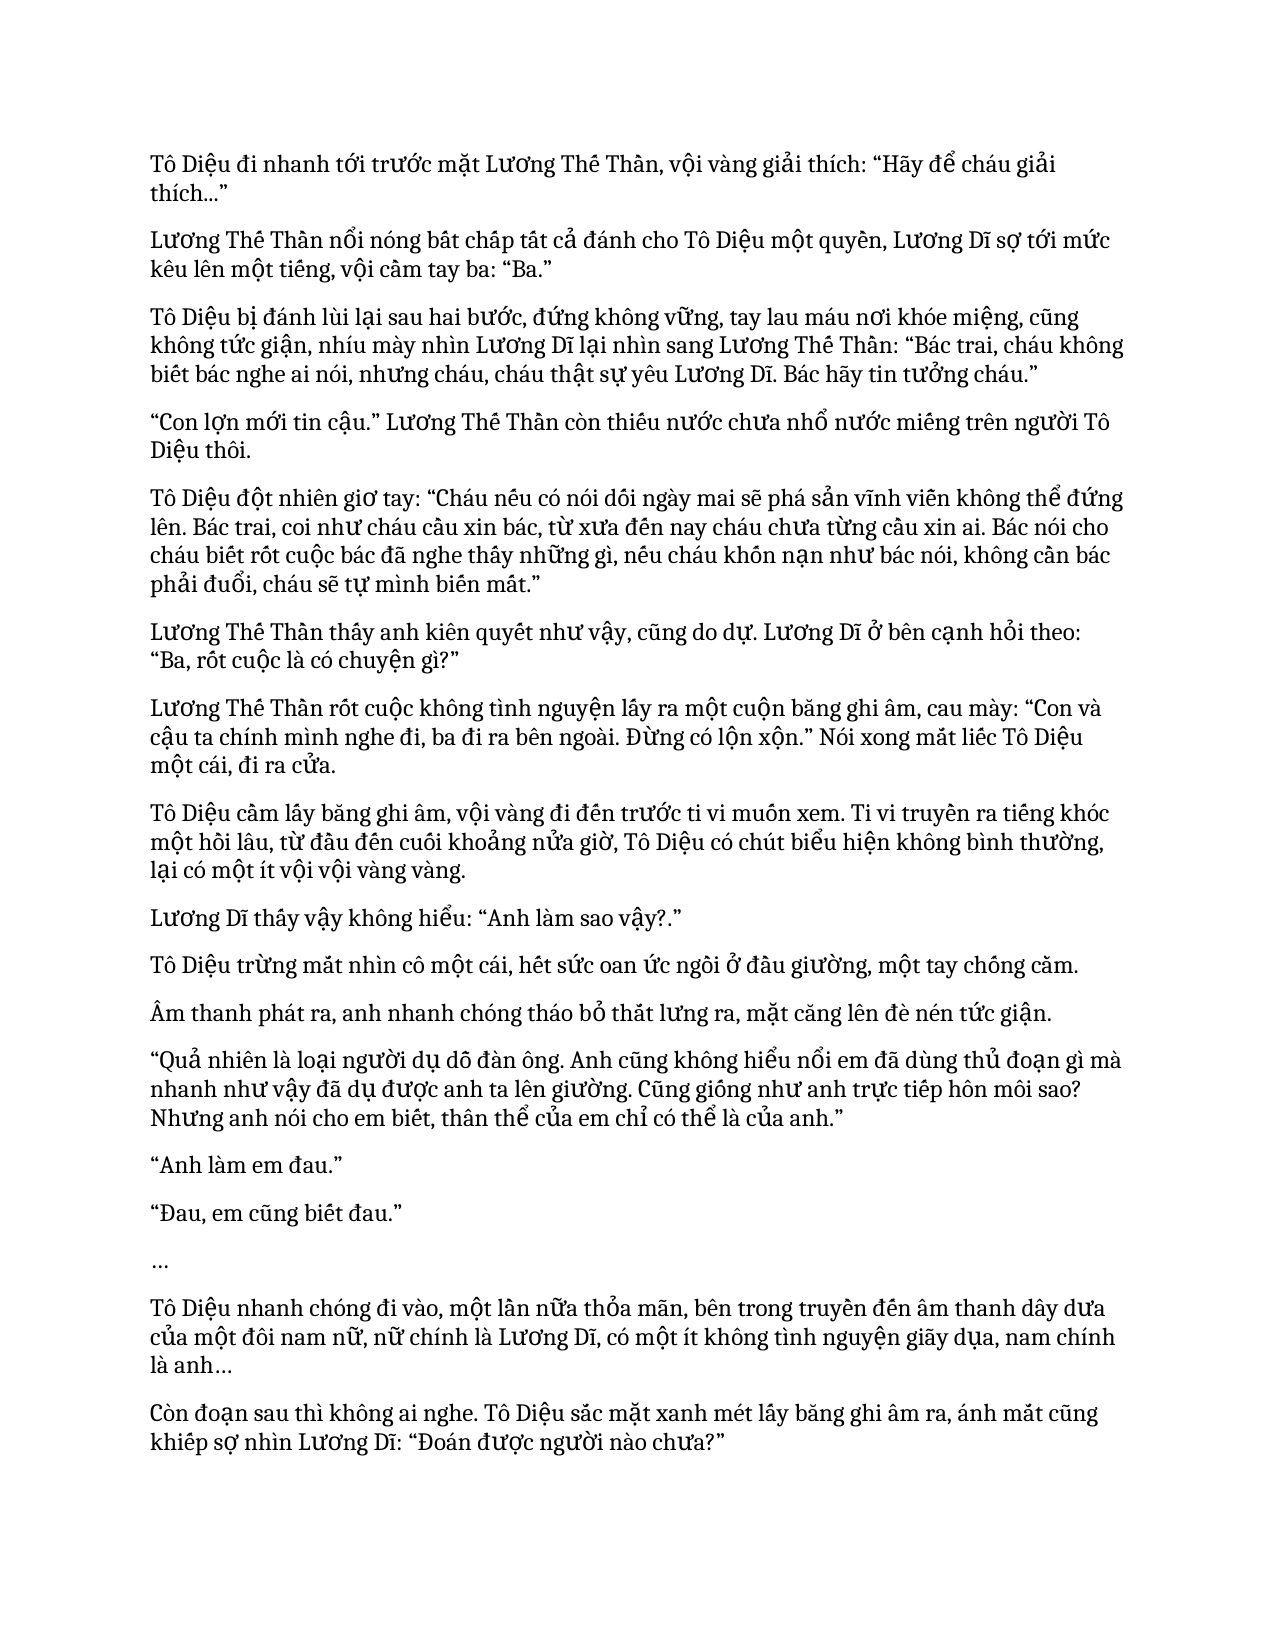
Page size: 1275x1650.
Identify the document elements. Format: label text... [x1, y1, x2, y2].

text … [150, 1246, 1125, 1275]
text Lương Thế Thần nổi nóng bất chấp tất cả đánh cho Tô Diệu một quyền, Lương Dĩ sợ tới mức kêu lên một tiếng, vội cầm tay ba: “Ba.” [150, 226, 1125, 284]
text “Con lợn mới tin cậu.” Lương Thế Thần còn thiếu nước chưa nhổ nước miếng trên người Tô Diệu thôi. [150, 407, 1125, 465]
text “Quả nhiên là loại người dụ dỗ đàn ông. Anh cũng không hiểu nổi em đã dùng thủ đoạn gì mà nhanh như vậy đã dụ được anh ta lên giường. Cũng giống như anh trực tiếp hôn môi sao? Nhưng anh nói cho em biết, thân thể của em chỉ có thể là của anh.” [150, 1046, 1125, 1132]
text Lương Thế Thần rốt cuộc không tình nguyện lấy ra một cuộn băng ghi âm, cau mày: “Con và cậu ta chính mình nghe đi, ba đi ra bên ngoài. Đừng có lộn xộn.” Nói xong mắt liếc Tô Diệu một cái, đi ra cửa. [150, 694, 1125, 780]
text “Anh làm em đau.” [150, 1151, 1125, 1180]
text Tô Diệu nhanh chóng đi vào, một lần nữa thỏa mãn, bên trong truyền đến âm thanh dây dưa của một đôi nam nữ, nữ chính là Lương Dĩ, có một ít không tình nguyện giãy dụa, nam chính là anh… [150, 1294, 1125, 1380]
text Tô Diệu bị đánh lùi lại sau hai bước, đứng không vững, tay lau máu nơi khóe miệng, cũng không tức giận, nhíu mày nhìn Lương Dĩ lại nhìn sang Lương Thế Thần: “Bác trai, cháu không biết bác nghe ai nói, nhưng cháu, cháu thật sự yêu Lương Dĩ. Bác hãy tin tưởng cháu.” [150, 302, 1125, 389]
text Âm thanh phát ra, anh nhanh chóng tháo bỏ thắt lưng ra, mặt căng lên đè nén tức giận. [150, 999, 1125, 1027]
text Tô Diệu đi nhanh tới trước mặt Lương Thế Thần, vội vàng giải thích: “Hãy để cháu giải thích...” [150, 150, 1125, 207]
text Lương Thế Thần thấy anh kiên quyết như vậy, cũng do dự. Lương Dĩ ở bên cạnh hỏi theo: “Ba, rốt cuộc là có chuyện gì?” [150, 617, 1125, 675]
text Tô Diệu trừng mắt nhìn cô một cái, hết sức oan ức ngồi ở đầu giường, một tay chống cằm. [150, 951, 1125, 980]
text Tô Diệu đột nhiên giơ tay: “Cháu nếu có nói dối ngày mai sẽ phá sản vĩnh viễn không thể đứng lên. Bác trai, coi như cháu cầu xin bác, từ xưa đến nay cháu chưa từng cầu xin ai. Bác nói cho cháu biết rốt cuộc bác đã nghe thấy những gì, nếu cháu khốn nạn như bác nói, không cần bác phải đuổi, cháu sẽ tự mình biến mất.” [150, 484, 1125, 599]
text Còn đoạn sau thì không ai nghe. Tô Diệu sắc mặt xanh mét lấy băng ghi âm ra, ánh mắt cũng khiếp sợ nhìn Lương Dĩ: “Đoán được người nào chưa?” [150, 1399, 1125, 1456]
text “Đau, em cũng biết đau.” [150, 1199, 1125, 1227]
text Lương Dĩ thấy vậy không hiểu: “Anh làm sao vậy?.” [150, 904, 1125, 932]
text Tô Diệu cầm lấy băng ghi âm, vội vàng đi đến trước ti vi muốn xem. Ti vi truyền ra tiếng khóc một hồi lâu, từ đầu đến cuối khoảng nửa giờ, Tô Diệu có chút biểu hiện không bình thường, lại có một ít vội vội vàng vàng. [150, 799, 1125, 885]
